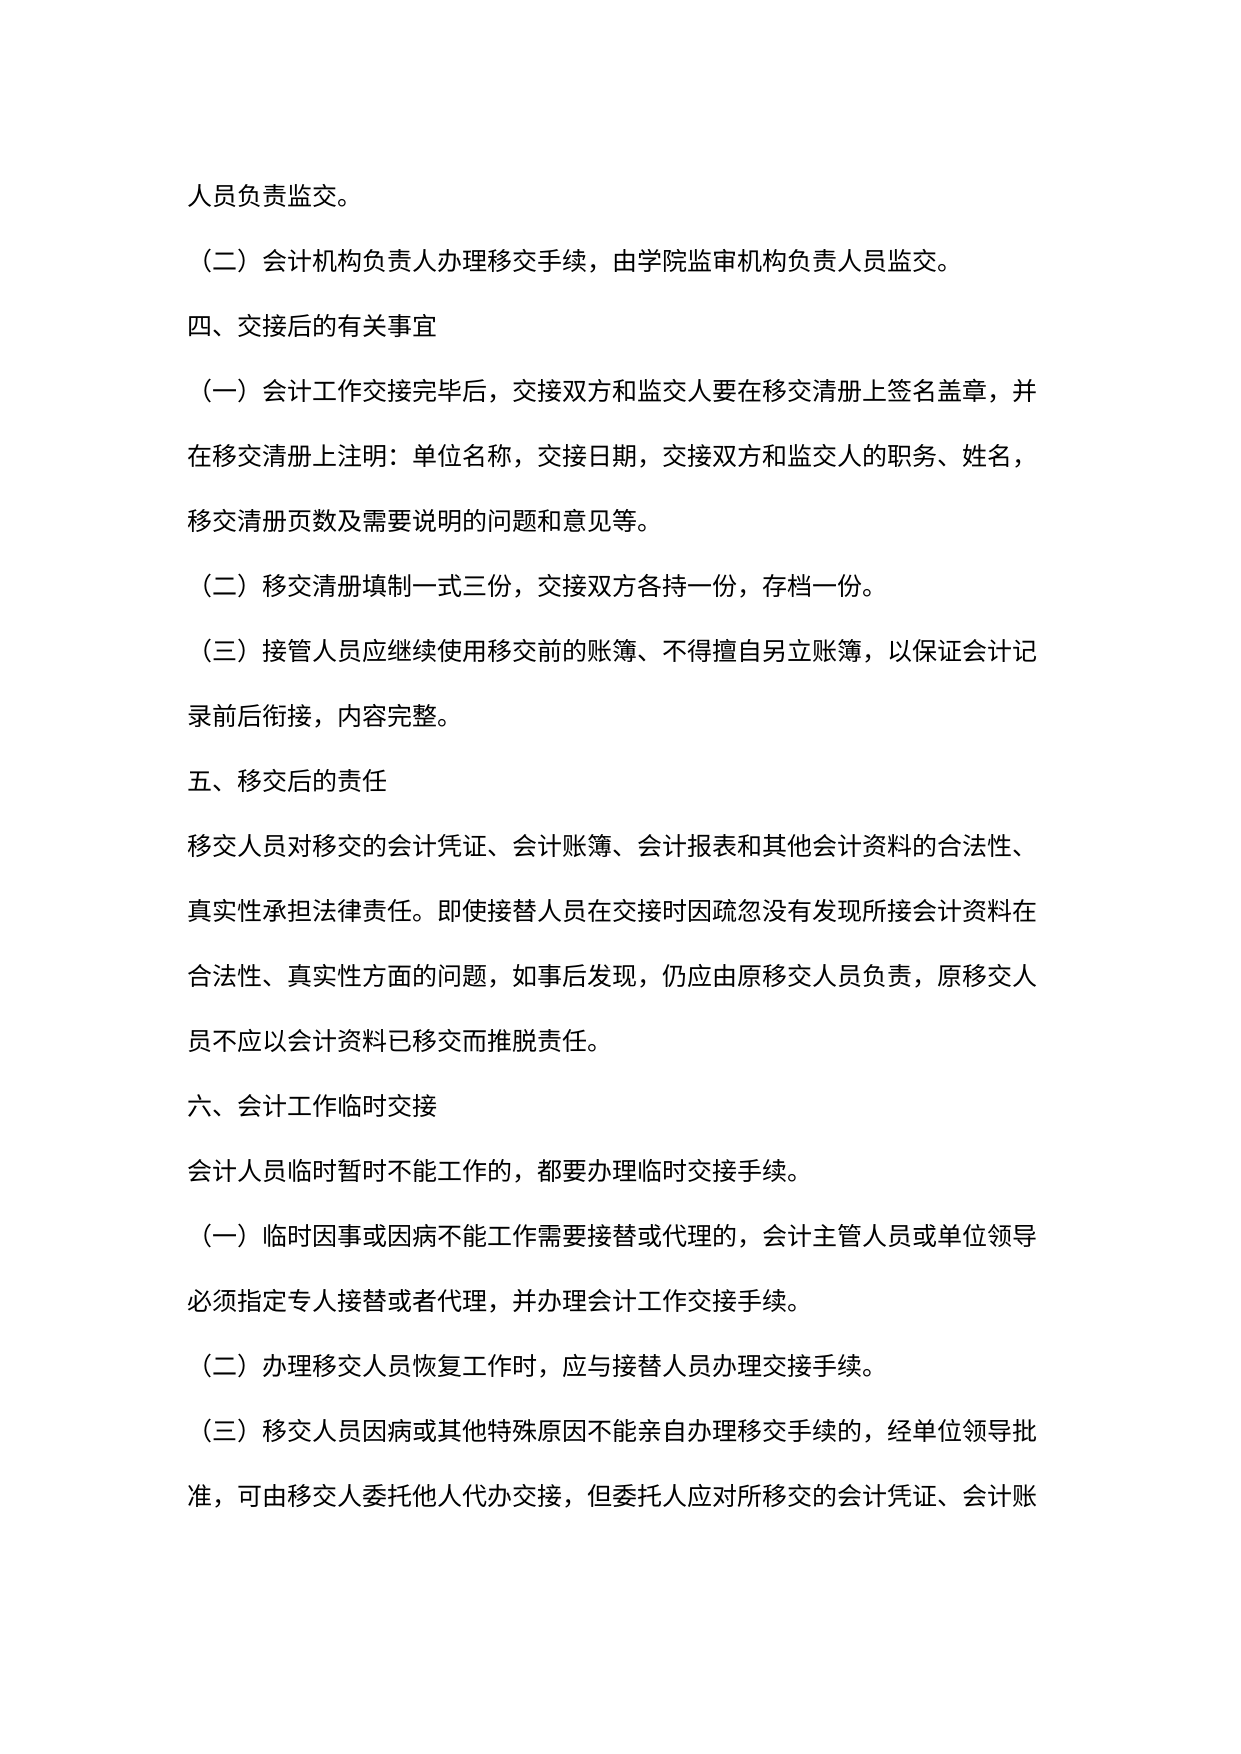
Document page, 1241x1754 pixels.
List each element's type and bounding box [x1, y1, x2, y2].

text [187, 162, 1053, 1527]
